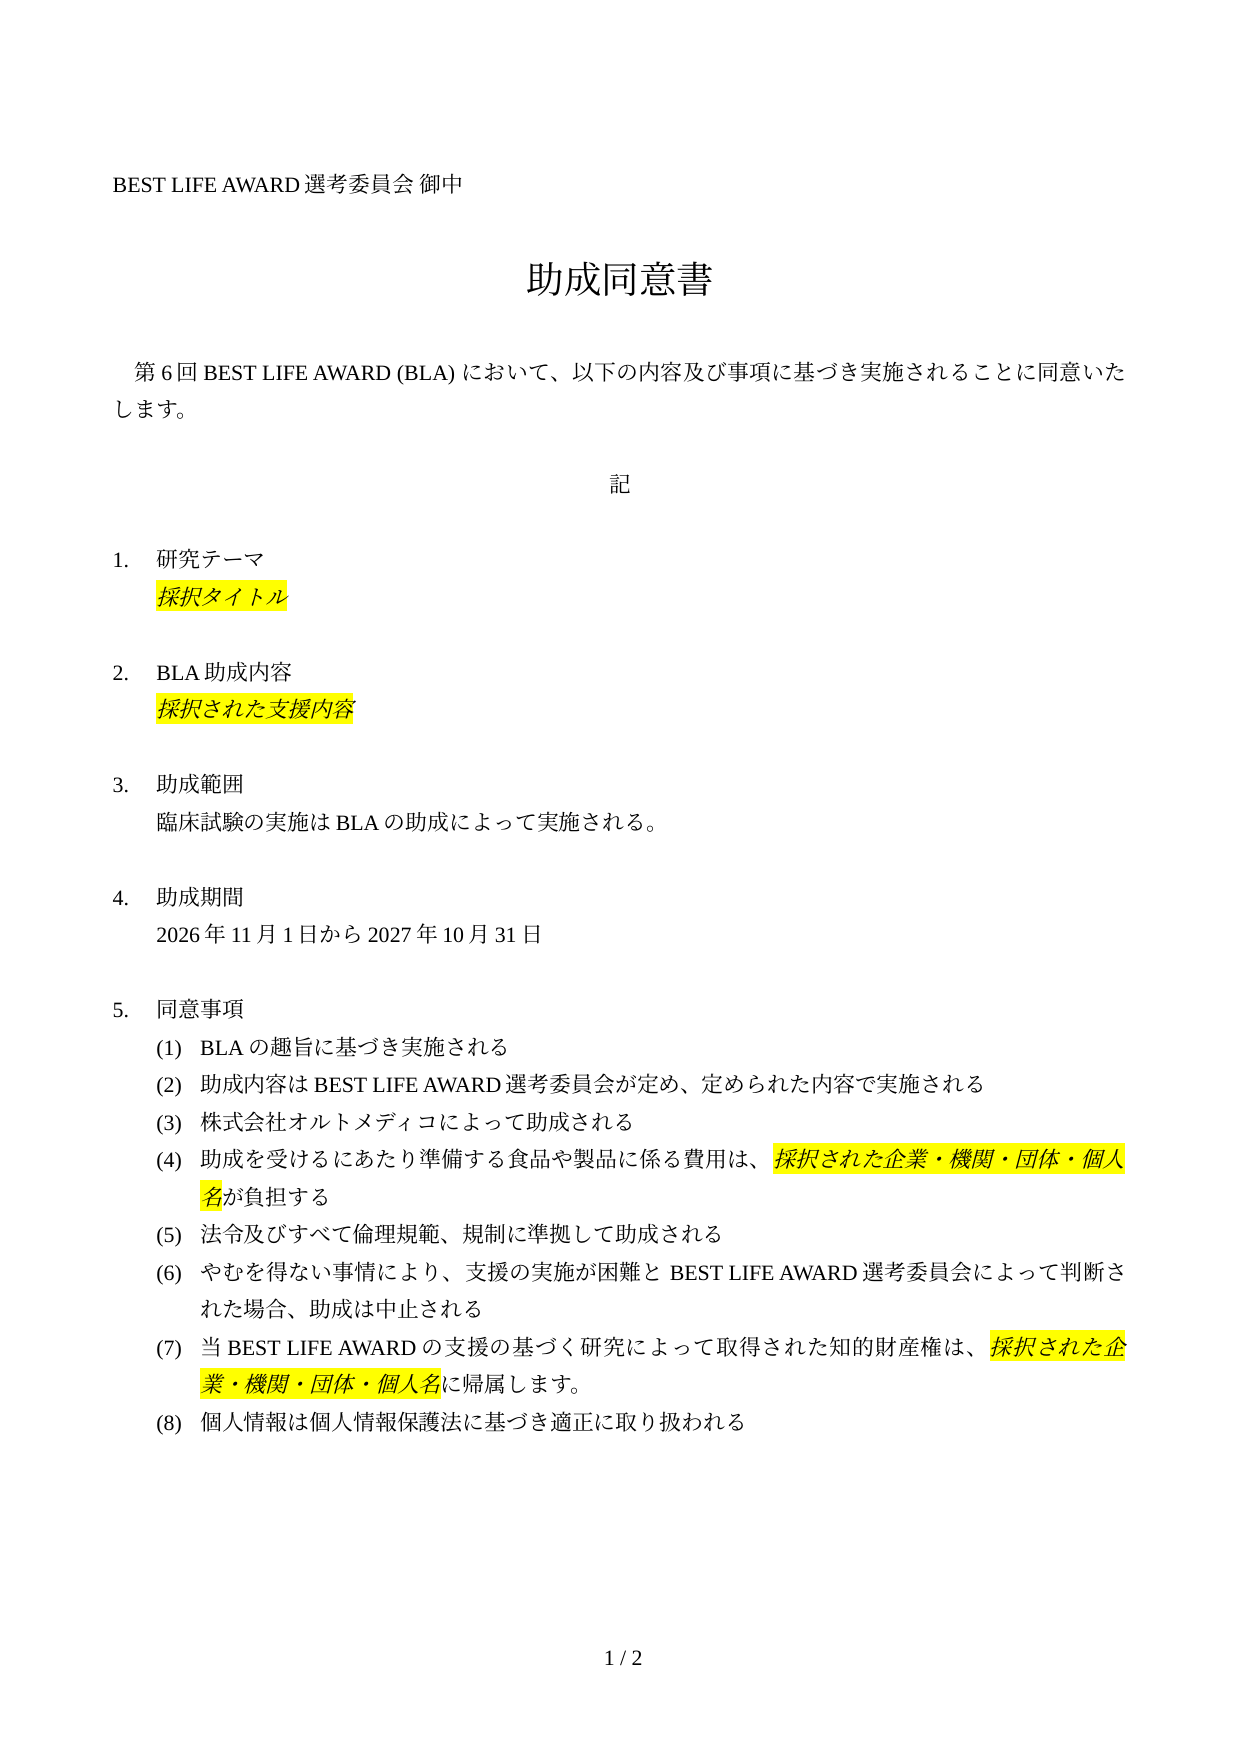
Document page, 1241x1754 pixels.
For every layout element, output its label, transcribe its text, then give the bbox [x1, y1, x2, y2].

text BEST LIFE AWARD選考委員会 御中 [112, 164, 1128, 202]
text 第6回BEST LIFE AWARD (BLA) において、以下の内容及び事項に基づき実施されることに同意いたします。 [112, 352, 1128, 427]
text 助成同意書 [112, 239, 1128, 314]
text 臨床試験の実施はBLAの助成によって実施される。 [156, 802, 1128, 839]
text 採択された支援内容 [156, 689, 1128, 727]
list 助成内容はBEST LIFE AWARD選考委員会が定め、定められた内容で実施される [156, 1064, 1128, 1102]
list やむを得ない事情により、支援の実施が困難とBEST LIFE AWARD選考委員会によって判断された場合、助成は中止される [156, 1252, 1128, 1327]
list 助成期間 [112, 877, 1128, 914]
list 助成を受けるにあたり準備する食品や製品に係る費用は、採択された企業・機関・団体・個人名が負担する [156, 1139, 1128, 1214]
list 同意事項 [112, 989, 1128, 1027]
list 2026年11月1日から2027年10月31日 [156, 914, 1128, 952]
list BLAの趣旨に基づき実施される [156, 1027, 1128, 1064]
list 法令及びすべて倫理規範、規制に準拠して助成される [156, 1214, 1128, 1252]
subtitle 記 [112, 464, 1128, 502]
list 助成範囲 [112, 764, 1128, 802]
list 株式会社オルトメディコによって助成される [156, 1102, 1128, 1139]
list BLA助成内容 [112, 652, 1128, 689]
list 研究テーマ [112, 539, 1128, 577]
list 個人情報は個人情報保護法に基づき適正に取り扱われる [156, 1402, 1128, 1439]
list 当BEST LIFE AWARDの支援の基づく研究によって取得された知的財産権は、採択された企業・機関・団体・個人名に帰属します。 [156, 1327, 1128, 1402]
text 採択タイトル [156, 577, 1128, 614]
